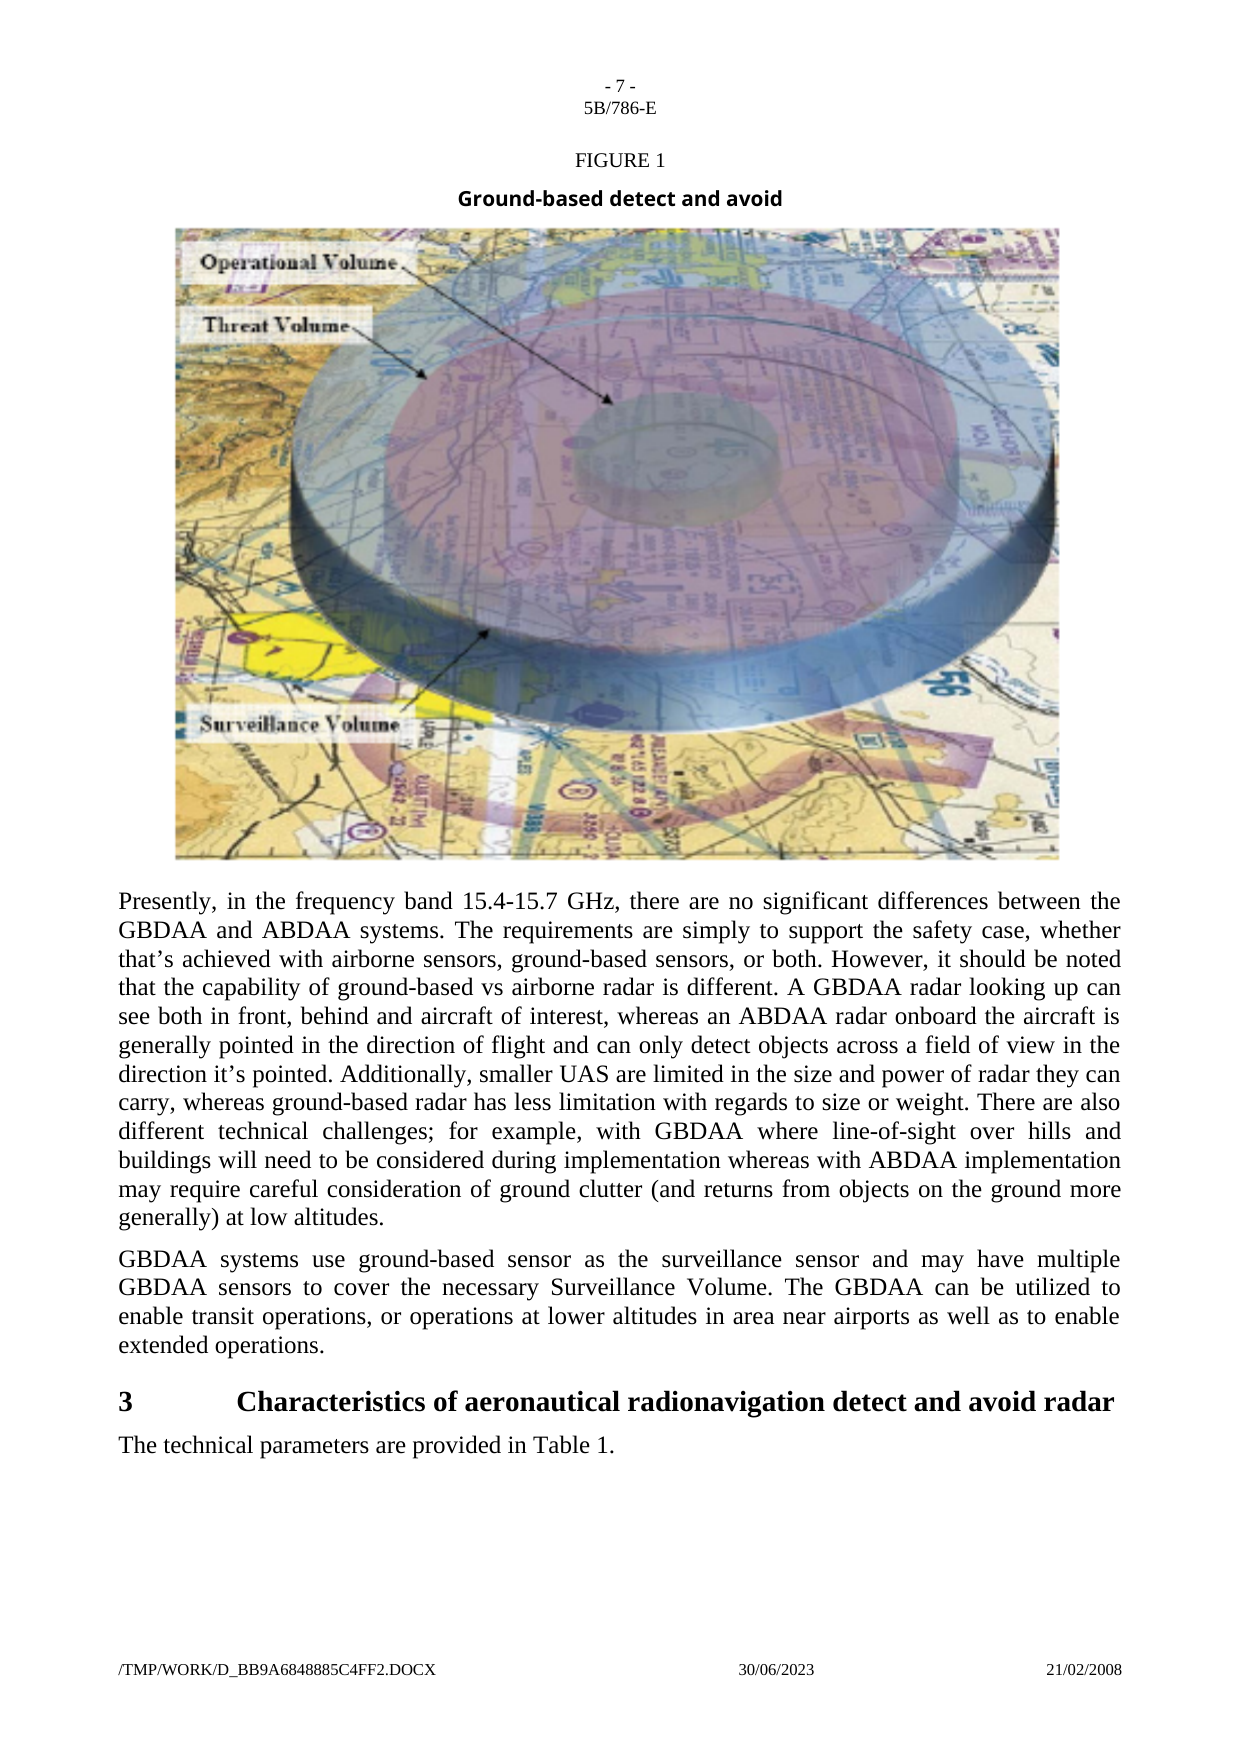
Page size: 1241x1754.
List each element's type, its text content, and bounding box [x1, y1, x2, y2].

picture [172, 225, 1068, 862]
subtitle 3 Characteristics of aeronautical radionavigation detect and avoid radar [118, 1384, 1122, 1417]
text Presently, in the frequency band 15.4-15.7 GHz, there are no significant differences between the GBDAA and ABDAA systems. The requirements are simply to support the safety case, whether that’s achieved with airborne sensors, ground-based sensors, or both. However, it should be noted that the capability of ground-based vs airborne radar is different. A GBDAA radar looking up can see both in front, behind and aircraft of interest, whereas an ABDAA radar onboard the aircraft is generally pointed in the direction of flight and can only detect objects across a field of view in the direction it’s pointed. Additionally, smaller UAS are limited in the size and power of radar they can carry, whereas ground-based radar has less limitation with regards to size or weight. There are also different technical challenges; for example, with GBDAA where line-of-sight over hills and buildings will need to be considered during implementation whereas with ABDAA implementation may require careful consideration of ground clutter (and returns from objects on the ground more generally) at low altitudes. [118, 886, 1122, 1231]
title Ground-based detect and avoid [118, 184, 1122, 213]
text FIGURE 1 [118, 148, 1122, 172]
text The technical parameters are provided in Table 1. [118, 1430, 1122, 1458]
text GBDAA systems use ground-based sensor as the surveillance sensor and may have multiple GBDAA sensors to cover the necessary Surveillance Volume. The GBDAA can be utilized to enable transit operations, or operations at lower altitudes in area near airports as well as to enable extended operations. [118, 1244, 1122, 1359]
